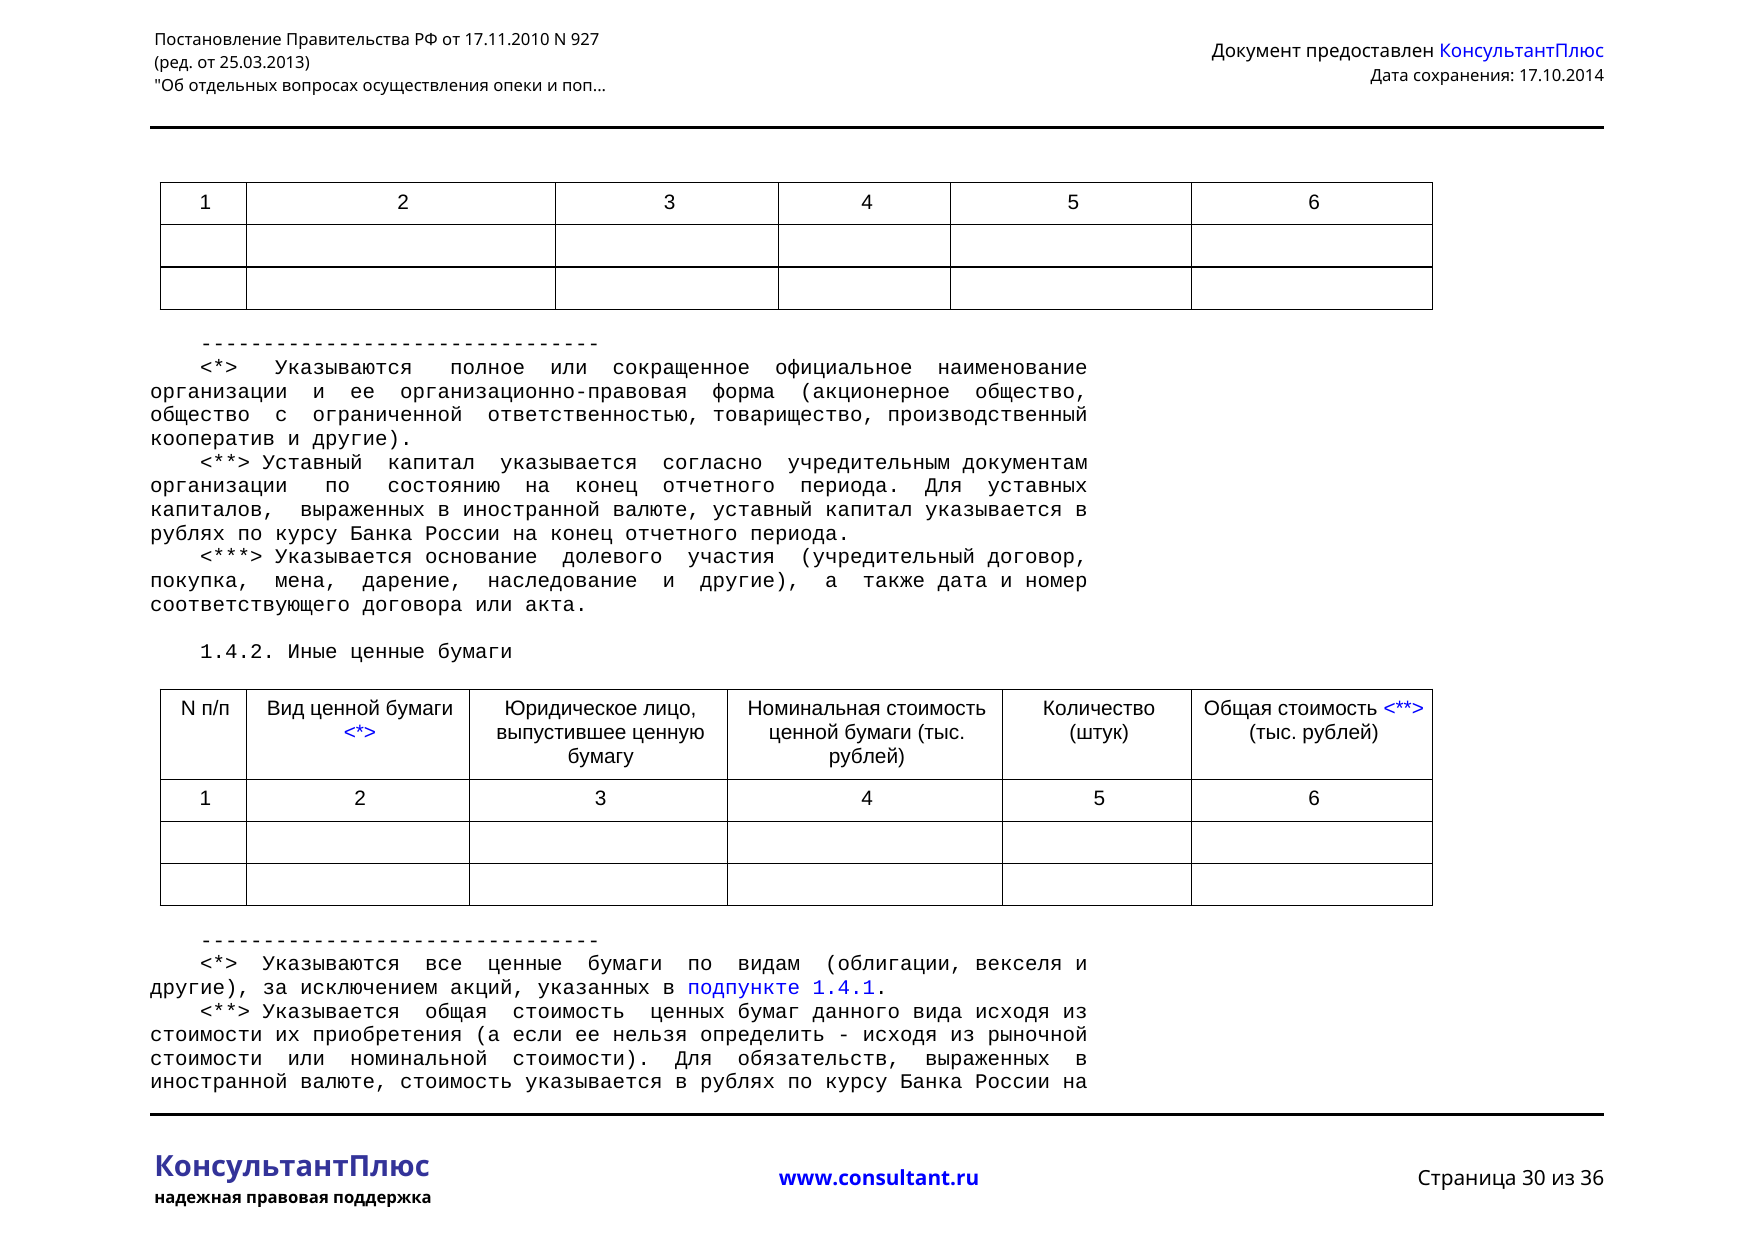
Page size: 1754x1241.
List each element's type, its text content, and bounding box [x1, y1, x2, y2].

table_cell 6 [1192, 183, 1432, 224]
table_cell 1 [161, 183, 246, 224]
table_header N п/п [161, 690, 246, 778]
table_cell 3 [556, 183, 778, 224]
table_cell [470, 864, 727, 905]
text организации и ее организационно-правовая форма (акционерное общество, [150, 381, 1604, 404]
text стоимости или номинальной стоимости). Для обязательств, выраженных в [150, 1048, 1604, 1072]
table_cell [161, 225, 246, 266]
table_cell 6 [1192, 780, 1432, 821]
text -------------------------------- [150, 333, 1604, 357]
text рублях по курсу Банка России на конец отчетного периода. [150, 523, 1604, 546]
table_cell [161, 864, 246, 905]
table_cell 2 [247, 780, 469, 821]
table_cell [470, 822, 727, 863]
table_cell [728, 864, 1002, 905]
table_cell 2 [247, 183, 555, 224]
table_cell [556, 268, 778, 308]
text другие), за исключением акций, указанных в подпункте 1.4.1. [150, 977, 1604, 1001]
table_cell [1003, 822, 1191, 863]
table_cell 3 [470, 780, 727, 821]
table_header Номинальная стоимость ценной бумаги (тыс. рублей) [728, 690, 1002, 778]
table_cell [247, 225, 555, 266]
table_cell [1192, 822, 1432, 863]
table_cell [247, 864, 469, 905]
table_cell [247, 268, 555, 308]
table_cell [779, 225, 950, 266]
table_cell 4 [728, 780, 1002, 821]
table_cell 4 [779, 183, 950, 224]
text иностранной валюте, стоимость указывается в рублях по курсу Банка России на [150, 1072, 1604, 1095]
text капиталов, выраженных в иностранной валюте, уставный капитал указывается в [150, 499, 1604, 523]
table_header Количество (штук) [1003, 690, 1191, 778]
text <*> Указываются все ценные бумаги по видам (облигации, векселя и [150, 953, 1604, 977]
text общество с ограниченной ответственностью, товарищество, производственный [150, 404, 1604, 428]
table_cell 5 [951, 183, 1191, 224]
table_header Общая стоимость <**> (тыс. рублей) [1192, 690, 1432, 778]
table_header Юридическое лицо, выпустившее ценную бумагу [470, 690, 727, 778]
text -------------------------------- [150, 930, 1604, 953]
text покупка, мена, дарение, наследование и другие), а также дата и номер [150, 570, 1604, 593]
text <**> Указывается общая стоимость ценных бумаг данного вида исходя из [150, 1001, 1604, 1024]
table_cell 1 [161, 780, 246, 821]
table_cell [1192, 225, 1432, 266]
text соответствующего договора или акта. [150, 593, 1604, 617]
table_cell [161, 822, 246, 863]
table_cell [556, 225, 778, 266]
table_cell 5 [1003, 780, 1191, 821]
table_cell [1192, 864, 1432, 905]
text 1.4.2. Иные ценные бумаги [150, 641, 1604, 664]
table_cell [728, 822, 1002, 863]
table_cell [161, 268, 246, 308]
table_cell [1192, 268, 1432, 308]
table_cell [1003, 864, 1191, 905]
text стоимости их приобретения (а если ее нельзя определить - исходя из рыночной [150, 1024, 1604, 1048]
text кооператив и другие). [150, 428, 1604, 452]
table_cell [951, 225, 1191, 266]
table_header Вид ценной бумаги <*> [247, 690, 469, 778]
text <***> Указывается основание долевого участия (учредительный договор, [150, 546, 1604, 570]
text <**> Уставный капитал указывается согласно учредительным документам [150, 452, 1604, 475]
table_cell [247, 822, 469, 863]
table_cell [779, 268, 950, 308]
table_cell [951, 268, 1191, 308]
text организации по состоянию на конец отчетного периода. Для уставных [150, 475, 1604, 499]
text <*> Указываются полное или сокращенное официальное наименование [150, 357, 1604, 381]
